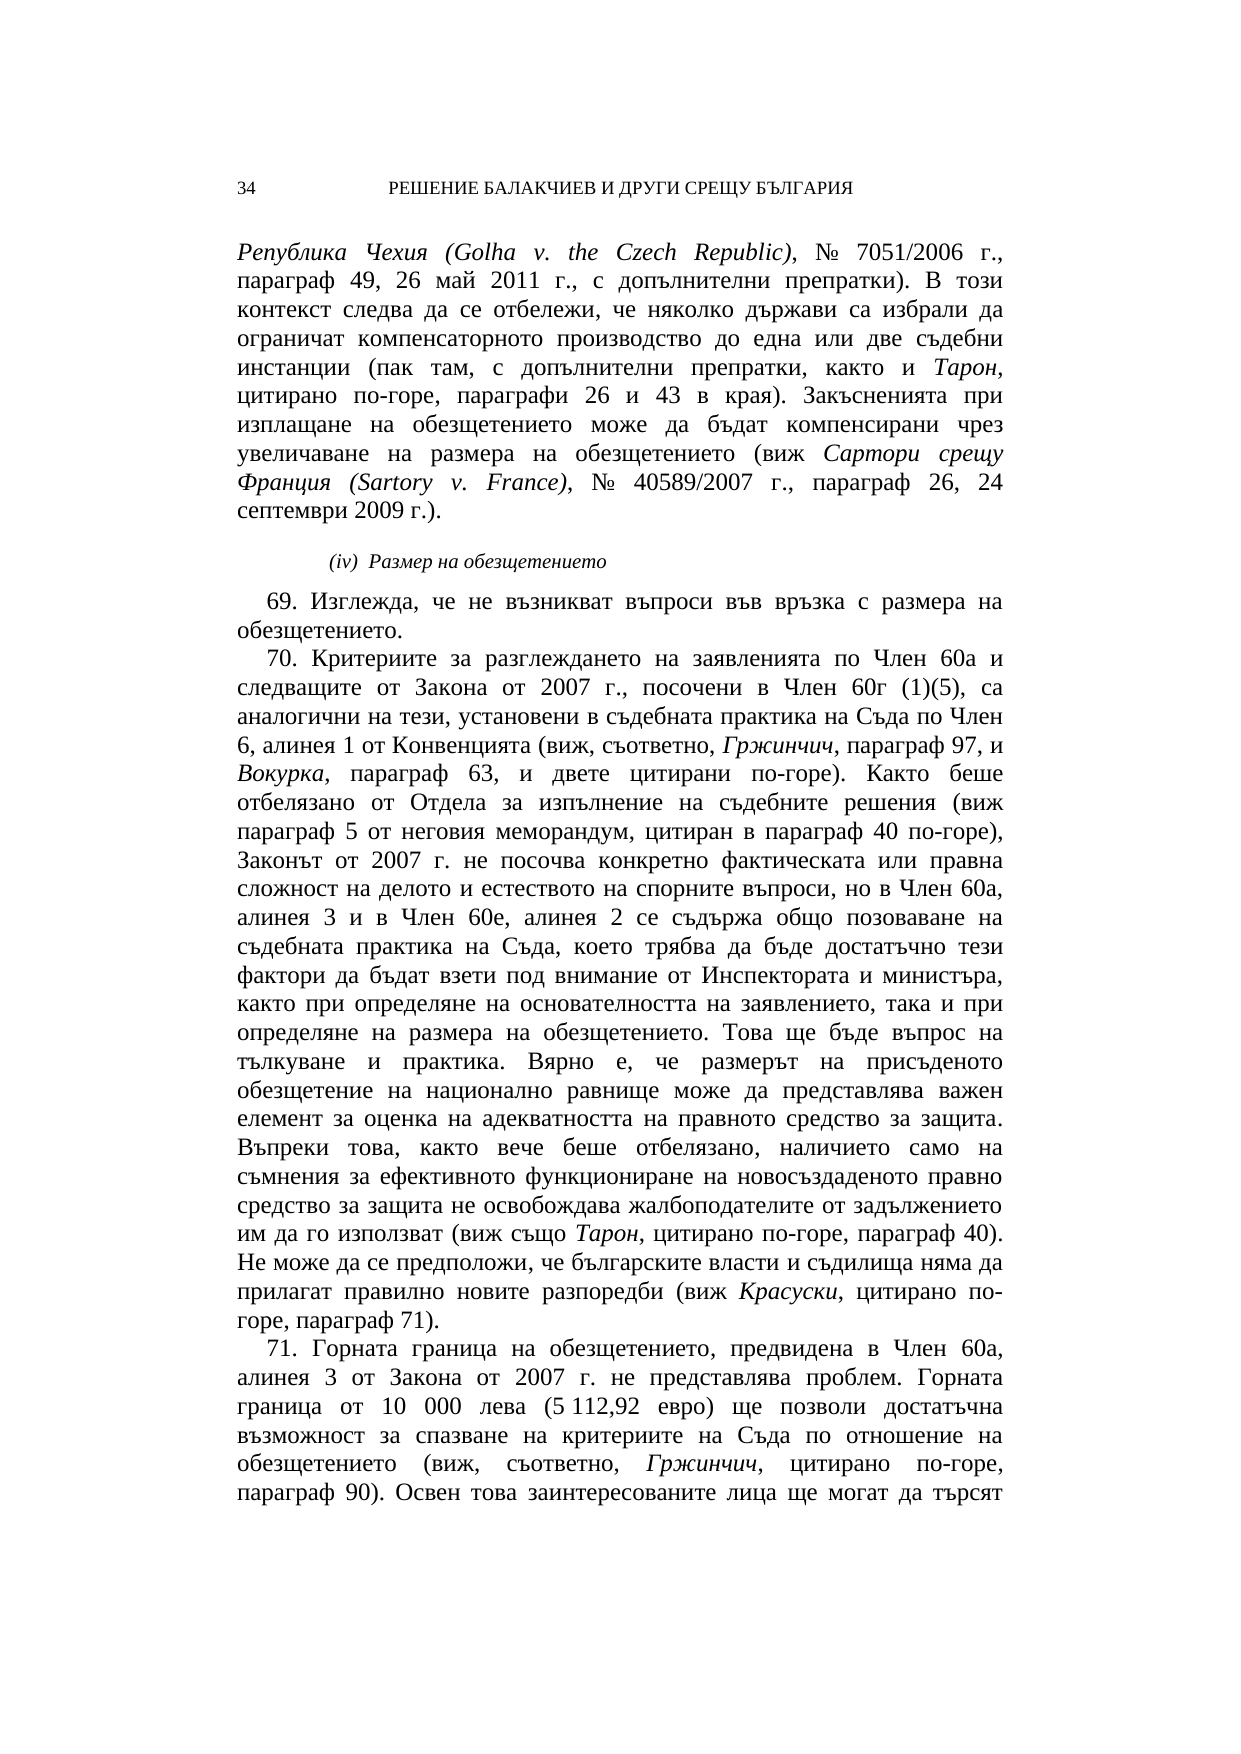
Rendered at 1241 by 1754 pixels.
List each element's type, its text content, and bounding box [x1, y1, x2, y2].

text 70. Критериите за разглеждането на заявленията по Член 60а и следващите от Закона от 2007 г., посочени в Член 60г (1)(5), са аналогични на тези, установени в съдебната практика на Съда по Член 6, алинея 1 от Конвенцията (виж, съответно, Гржинчич, параграф 97, и Вокурка, параграф 63, и двете цитирани по-горе). Както беше отбелязано от Отдела за изпълнение на съдебните решения (виж параграф 5 от неговия меморандум, цитиран в параграф 40 по-горе), Законът от 2007 г. не посочва конкретно фактическата или правна сложност на делото и естеството на спорните въпроси, но в Член 60а, алинея 3 и в Член 60е, алинея 2 се съдържа общо позоваване на съдебната практика на Съда, което трябва да бъде достатъчно тези фактори да бъдат взети под внимание от Инспектората и министъра, както при определяне на основателността на заявлението, така и при определяне на размера на обезщетението. Това ще бъде въпрос на тълкуване и практика. Вярно е, че размерът на присъденото обезщетение на национално равнище може да представлява важен елемент за оценка на адекватността на правното средство за защита. Въпреки това, както вече беше отбелязано, наличието само на съмнения за ефективното функциониране на новосъздаденото правно средство за защита не освобождава жалбоподателите от задължението им да го използват (виж също Тарон, цитирано по-горе, параграф 40). Не може да се предположи, че българските власти и съдилища няма да прилагат правилно новите разпоредби (виж Красуски, цитирано по-горе, параграф 71). [237, 643, 1003, 1333]
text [237, 1333, 1003, 1506]
text (iv) Размер на обезщетението [324, 549, 1003, 573]
text 69. Изглежда, че не възникват въпроси във връзка с размера на обезщетението. [237, 586, 1003, 643]
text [237, 237, 1003, 524]
